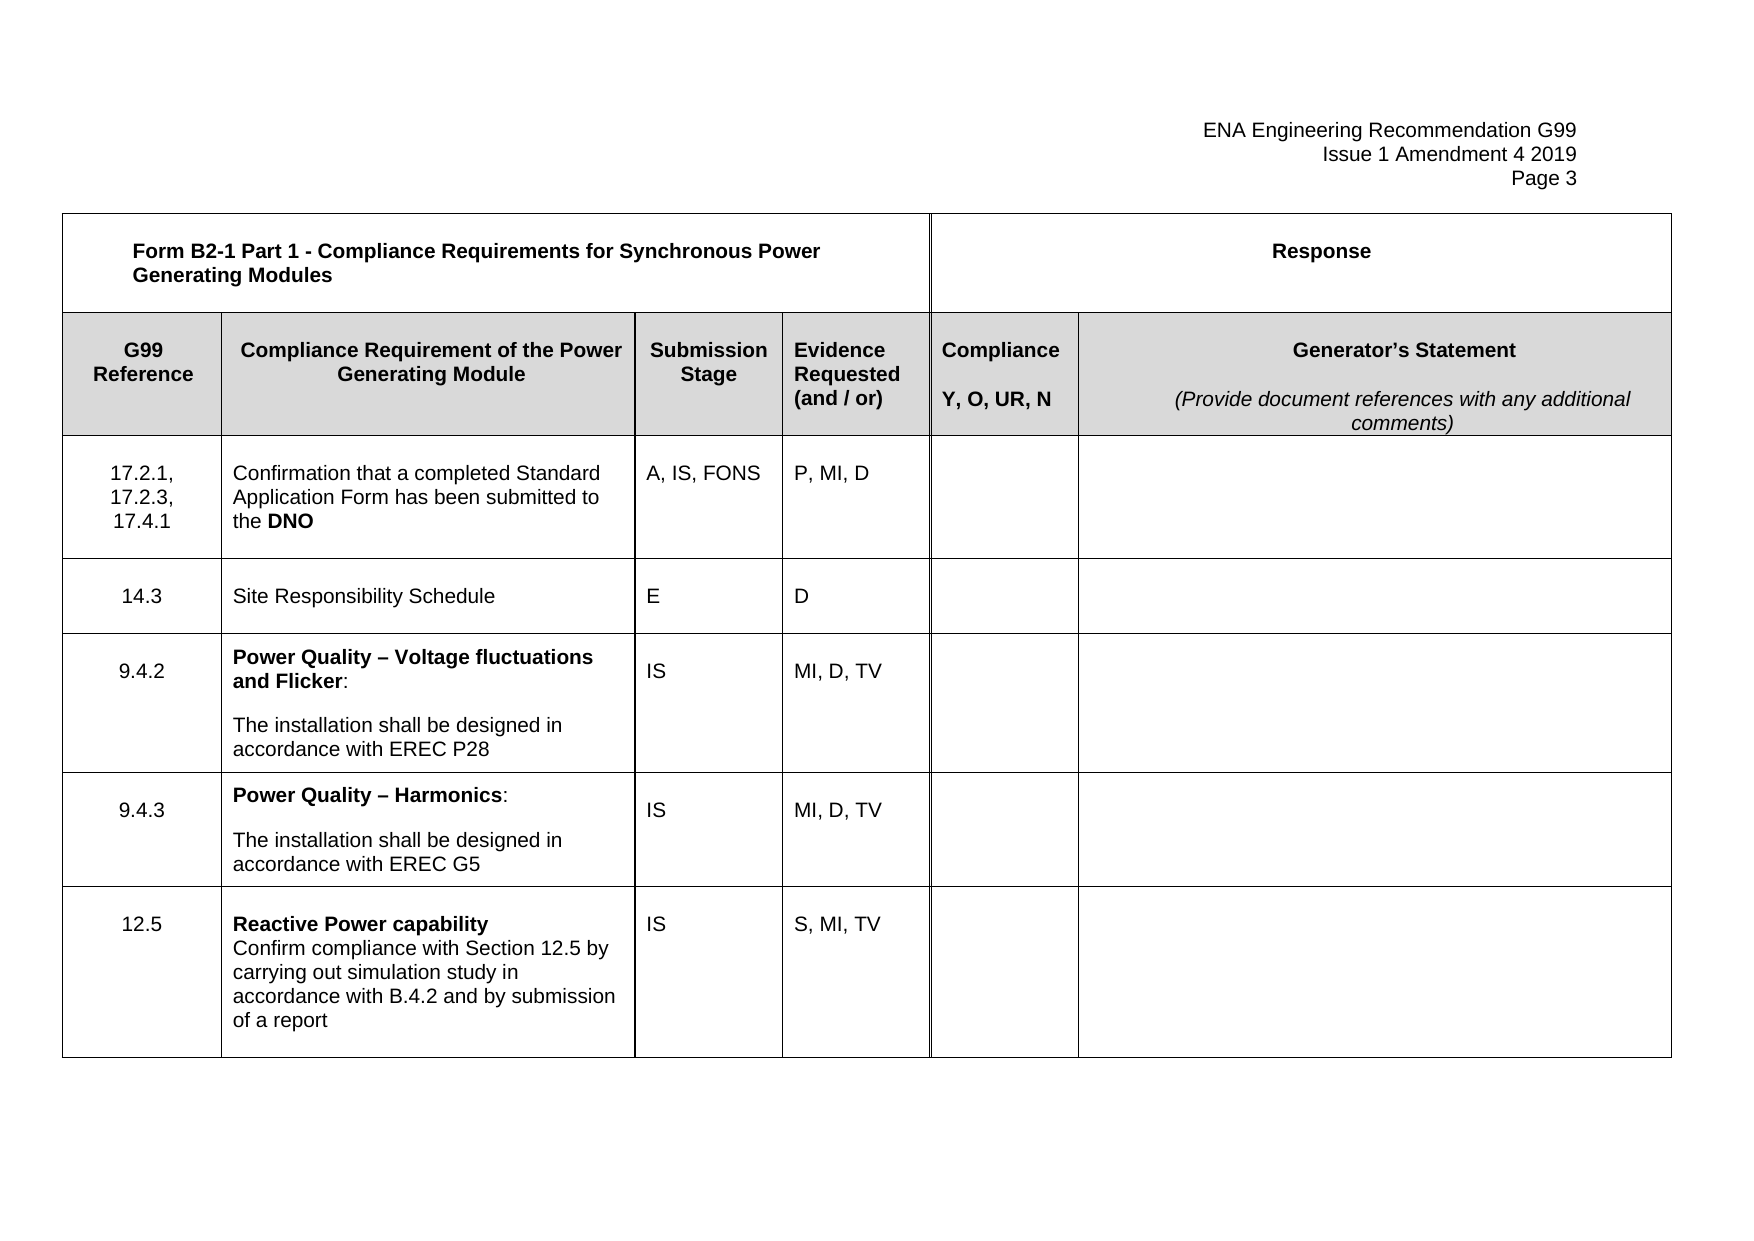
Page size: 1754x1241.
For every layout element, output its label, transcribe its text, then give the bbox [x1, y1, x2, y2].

table_cell 12.5 [63, 887, 221, 1057]
table_cell Compliance Requirement of the Power Generating Module [222, 313, 634, 435]
table_cell P, MI, D [783, 436, 929, 558]
table_cell Generator’s Statement (Provide document references with any additional comments) [1079, 313, 1671, 435]
table_cell [1079, 436, 1671, 558]
table_cell [932, 887, 1078, 1057]
table_cell [932, 436, 1078, 558]
table_cell 17.2.1, 17.2.3, 17.4.1 [63, 436, 221, 558]
table_cell IS [636, 773, 782, 886]
table_cell [932, 559, 1078, 633]
table_cell Submission Stage [636, 313, 782, 435]
table_cell [932, 773, 1078, 886]
table_cell Reactive Power capability Confirm compliance with Section 12.5 by carrying out simulation study in accordance with B.4.2 and by submission of a report [222, 887, 634, 1057]
table_cell [932, 634, 1078, 772]
table_cell Site Responsibility Schedule [222, 559, 634, 633]
table_cell 9.4.3 [63, 773, 221, 886]
table_cell A, IS, FONS [636, 436, 782, 558]
table_cell 14.3 [63, 559, 221, 633]
table_cell [1079, 887, 1671, 1057]
table_header Response [932, 214, 1671, 312]
table_cell S, MI, TV [783, 887, 929, 1057]
table_cell Confirmation that a completed Standard Application Form has been submitted to the DNO [222, 436, 634, 558]
table_cell Compliance Y, O, UR, N [932, 313, 1078, 435]
table_cell 9.4.2 [63, 634, 221, 772]
table_cell D [783, 559, 929, 633]
table_cell [1079, 559, 1671, 633]
table_cell [1079, 634, 1671, 772]
table_cell Power Quality – Harmonics: The installation shall be designed in accordance with EREC G5 [222, 773, 634, 886]
table_cell Evidence Requested (and / or) [783, 313, 929, 435]
table_cell MI, D, TV [783, 634, 929, 772]
table_cell Power Quality – Voltage fluctuations and Flicker: The installation shall be designed in accordance with EREC P28 [222, 634, 634, 772]
table_cell G99 Reference [63, 313, 221, 435]
table_cell MI, D, TV [783, 773, 929, 886]
table_cell IS [636, 634, 782, 772]
table_cell [1079, 773, 1671, 886]
table_cell IS [636, 887, 782, 1057]
table_header Form B2-1 Part 1 - Compliance Requirements for Synchronous Power Generating Modules [63, 214, 929, 312]
table_cell E [636, 559, 782, 633]
